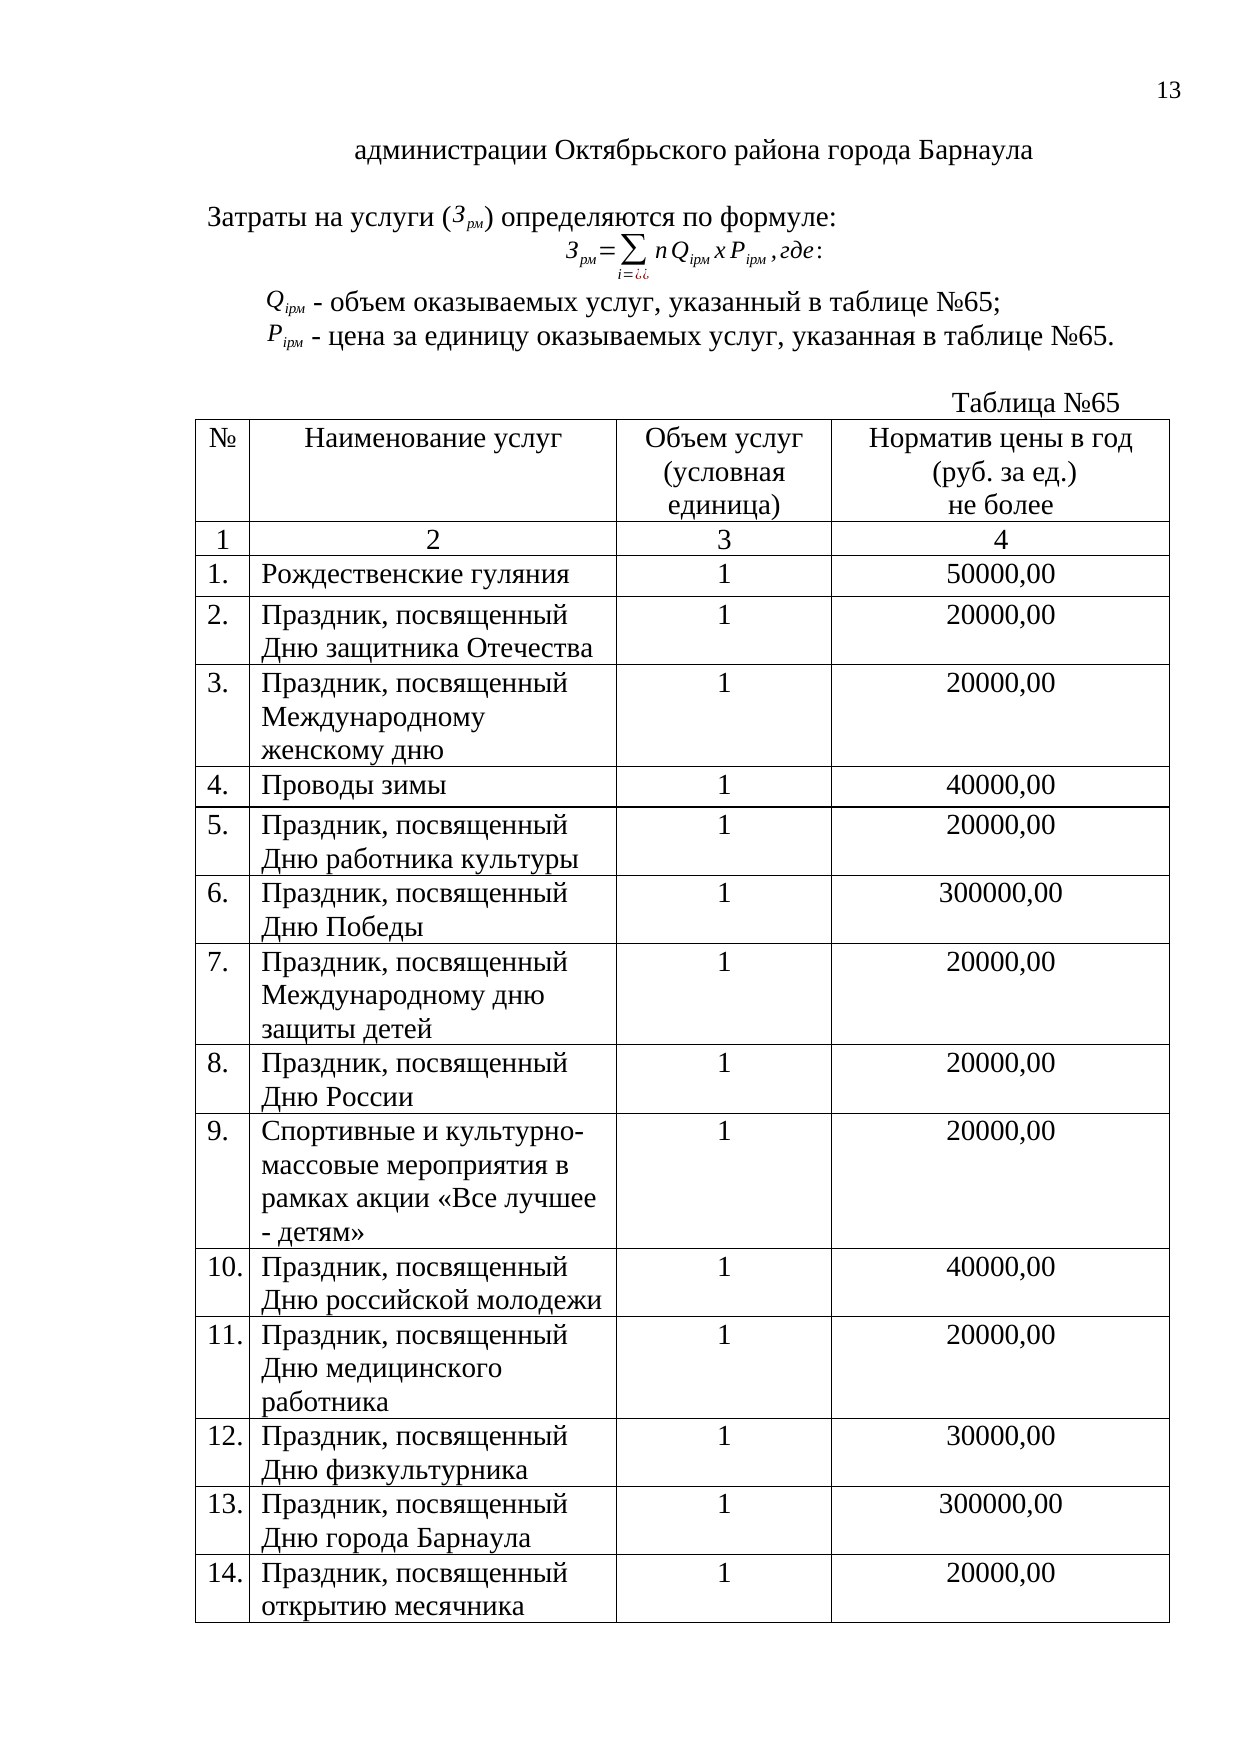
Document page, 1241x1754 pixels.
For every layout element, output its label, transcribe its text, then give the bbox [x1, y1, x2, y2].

table_cell 1 [617, 556, 831, 596]
table_cell 1 [617, 1249, 831, 1316]
text Затраты на услуги () определяются по формуле: [207, 199, 1181, 233]
table_cell [196, 1487, 249, 1554]
table_cell 1 [617, 1419, 831, 1486]
table_cell 300000,00 [832, 1487, 1169, 1554]
table_cell Праздник, посвященный Дню работника культуры [250, 808, 616, 874]
table_cell 1 [617, 1555, 831, 1622]
table_cell [196, 1419, 249, 1486]
table_cell 20000,00 [832, 1045, 1169, 1112]
table_cell [196, 808, 249, 874]
table_cell Проводы зимы [250, 767, 616, 806]
table_cell 300000,00 [832, 876, 1169, 943]
table_cell Праздник, посвященный Дню защитника Отечества [250, 597, 616, 664]
table_cell 1 [617, 1487, 831, 1554]
table_cell 1 [617, 1317, 831, 1417]
table_cell 1 [617, 665, 831, 766]
table_cell 40000,00 [832, 1249, 1169, 1316]
table_cell 1 [617, 1114, 831, 1248]
table_cell Рождественские гуляния [250, 556, 616, 596]
table_cell [196, 1114, 249, 1248]
table_cell 20000,00 [832, 1555, 1169, 1622]
table_cell 1 [617, 767, 831, 806]
table_cell 50000,00 [832, 556, 1169, 596]
table_cell Праздник, посвященный Дню физкультурника [250, 1419, 616, 1486]
table_cell 1 [617, 944, 831, 1044]
table_cell Праздник, посвященный Международному дню защиты детей [250, 944, 616, 1044]
table_cell [196, 1317, 249, 1417]
text администрации Октябрьского района города Барнаула [207, 132, 1181, 166]
table_cell 20000,00 [832, 665, 1169, 766]
table_cell 20000,00 [832, 1317, 1169, 1417]
table_cell 1 [617, 808, 831, 874]
table_cell Спортивные и культурно-массовые мероприятия в рамках акции «Все лучшее - детям» [250, 1114, 616, 1248]
table_cell 20000,00 [832, 1114, 1169, 1248]
table_cell 40000,00 [832, 767, 1169, 806]
table_cell [196, 944, 249, 1044]
table_cell 3 [617, 522, 831, 555]
table_cell Праздник, посвященный Дню Победы [250, 876, 616, 943]
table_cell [250, 1555, 616, 1622]
table_cell 2 [250, 522, 616, 555]
table_cell 20000,00 [832, 597, 1169, 664]
text - объем оказываемых услуг, указанный в таблице №65; [207, 284, 1181, 318]
table_cell Праздник, посвященный Дню России [250, 1045, 616, 1112]
table_cell [196, 1249, 249, 1316]
table_cell Праздник, посвященный Международному женскому дню [250, 665, 616, 766]
table_cell 30000,00 [832, 1419, 1169, 1486]
table_cell [196, 767, 249, 806]
table_cell 1 [617, 876, 831, 943]
table_header Объем услуг (условная единица) [617, 420, 831, 521]
table_cell 4 [832, 522, 1169, 555]
table_cell [196, 597, 249, 664]
text - цена за единицу оказываемых услуг, указанная в таблице №65. [207, 318, 1181, 352]
table_cell 1 [196, 522, 249, 555]
table_cell Праздник, посвященный Дню медицинского работника [250, 1317, 616, 1417]
table_header № [196, 420, 249, 521]
table_cell Праздник, посвященный Дню города Барнаула [250, 1487, 616, 1554]
table_cell [196, 1045, 249, 1112]
table_cell [196, 876, 249, 943]
table_cell 20000,00 [832, 808, 1169, 874]
table_cell 1 [617, 597, 831, 664]
table_cell [196, 665, 249, 766]
table_cell [196, 556, 249, 596]
table_header Наименование услуг [250, 420, 616, 521]
table_cell 20000,00 [832, 944, 1169, 1044]
text Таблица №65 [207, 386, 1181, 419]
table_cell Праздник, посвященный Дню российской молодежи [250, 1249, 616, 1316]
table_cell [196, 1555, 249, 1622]
table_header Норматив цены в год (руб. за ед.) не более [832, 420, 1169, 521]
table_cell 1 [617, 1045, 831, 1112]
